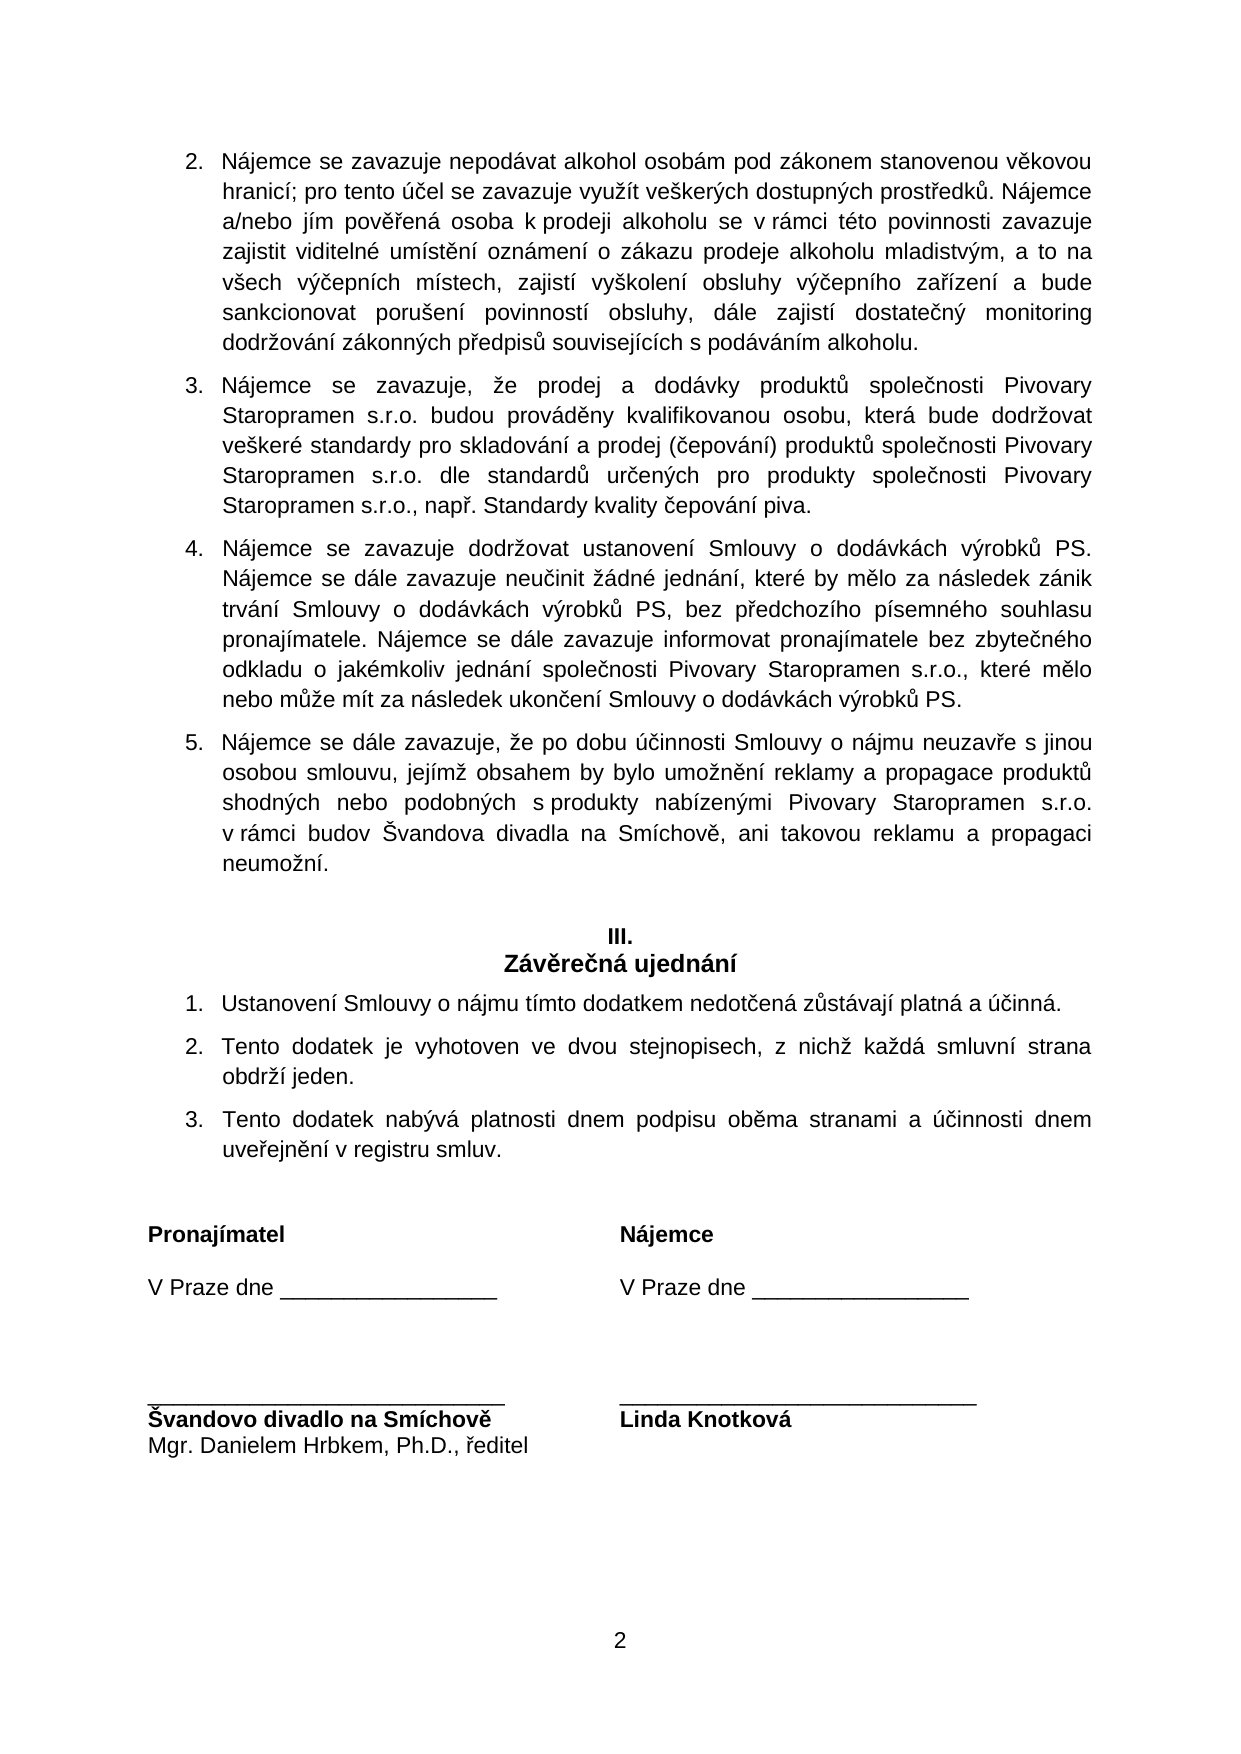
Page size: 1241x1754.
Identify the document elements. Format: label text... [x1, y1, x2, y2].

table_header Pronajímatel V Praze dne _________________ [136, 1221, 608, 1301]
subtitle Závěrečná ujednání [148, 949, 1093, 978]
table_cell ____________________________ Linda Knotková [608, 1301, 1080, 1459]
list Nájemce se zavazuje nepodávat alkohol osobám pod zákonem stanovenou věkovou hranicí; pro tento účel se zavazuje využít veškerých dostupných prostředků. Nájemce a/nebo jím pověřená osoba k prodeji alkoholu se v rámci této povinnosti zavazuje zajistit viditelné umístění oznámení o zákazu prodeje alkoholu mladistvým, a to na všech výčepních místech, zajistí vyškolení obsluhy výčepního zařízení a bude sankcionovat porušení povinností obsluhy, dále zajistí dostatečný monitoring dodržování zákonných předpisů souvisejících s podáváním alkoholu. [185, 148, 1093, 355]
table_cell ____________________________ Švandovo divadlo na Smíchově Mgr. Danielem Hrbkem, Ph.D., ředitel [136, 1301, 608, 1459]
list Ustanovení Smlouvy o nájmu tímto dodatkem nedotčená zůstávají platná a účinná. [185, 990, 1093, 1017]
list Tento dodatek nabývá platnosti dnem podpisu oběma stranami a účinnosti dnem uveřejnění v registru smluv. [185, 1106, 1093, 1162]
list Tento dodatek je vyhotoven ve dvou stejnopisech, z nichž každá smluvní strana obdrží jeden. [185, 1033, 1093, 1089]
list Nájemce se dále zavazuje, že po dobu účinnosti Smlouvy o nájmu neuzavře s jinou osobou smlouvu, jejímž obsahem by bylo umožnění reklamy a propagace produktů shodných nebo podobných s produkty nabízenými Pivovary Staropramen s.r.o. v rámci budov Švandova divadla na Smíchově, ani takovou reklamu a propagaci neumožní. [185, 729, 1093, 876]
list Nájemce se zavazuje dodržovat ustanovení Smlouvy o dodávkách výrobků PS. Nájemce se dále zavazuje neučinit žádné jednání, které by mělo za následek zánik trvání Smlouvy o dodávkách výrobků PS, bez předchozího písemného souhlasu pronajímatele. Nájemce se dále zavazuje informovat pronajímatele bez zbytečného odkladu o jakémkoliv jednání společnosti Pivovary Staropramen s.r.o., které mělo nebo může mít za následek ukončení Smlouvy o dodávkách výrobků PS. [185, 535, 1093, 712]
subtitle III. [148, 923, 1093, 949]
list Nájemce se zavazuje, že prodej a dodávky produktů společnosti Pivovary Staropramen s.r.o. budou prováděny kvalifikovanou osobu, která bude dodržovat veškeré standardy pro skladování a prodej (čepování) produktů společnosti Pivovary Staropramen s.r.o. dle standardů určených pro produkty společnosti Pivovary Staropramen s.r.o., např. Standardy kvality čepování piva. [185, 372, 1093, 519]
table_header Nájemce V Praze dne _________________ [608, 1221, 1080, 1301]
